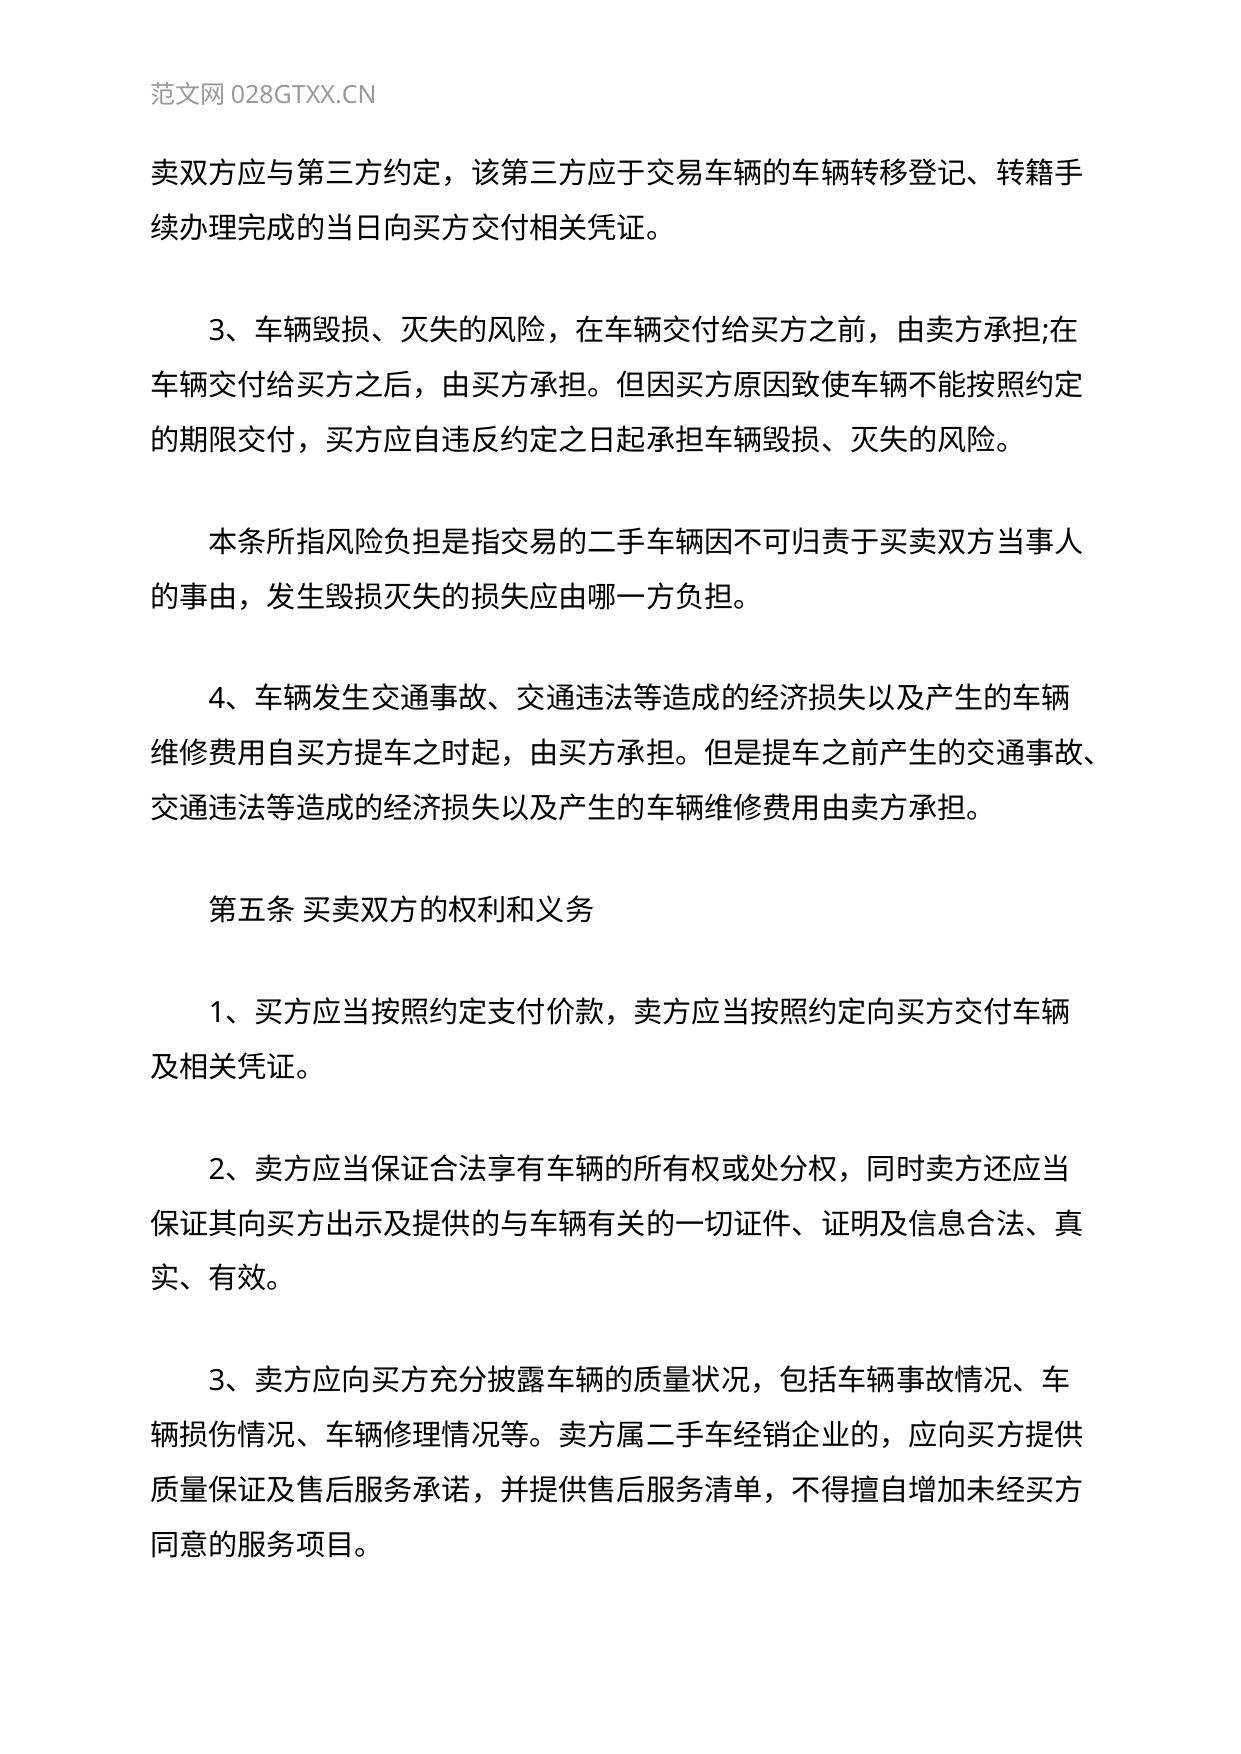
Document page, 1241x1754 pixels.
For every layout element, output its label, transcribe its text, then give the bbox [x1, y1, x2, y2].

text 2、卖方应当保证合法享有车辆的所有权或处分权，同时卖方还应当保证其向买方出示及提供的与车辆有关的一切证件、证明及信息合法、真实、有效。 [150, 1145, 1090, 1297]
text 4、车辆发生交通事故、交通违法等造成的经济损失以及产生的车辆维修费用自买方提车之时起，由买方承担。但是提车之前产生的交通事故、交通违法等造成的经济损失以及产生的车辆维修费用由卖方承担。 [150, 675, 1090, 827]
text 1、买方应当按照约定支付价款，卖方应当按照约定向买方交付车辆及相关凭证。 [150, 988, 1090, 1086]
text 3、卖方应向买方充分披露车辆的质量状况，包括车辆事故情况、车辆损伤情况、车辆修理情况等。卖方属二手车经销企业的，应向买方提供质量保证及售后服务承诺，并提供售后服务清单，不得擅自增加未经买方同意的服务项目。 [150, 1357, 1090, 1564]
text 第五条 买卖双方的权利和义务 [150, 887, 1090, 929]
text 3、车辆毁损、灭失的风险，在车辆交付给买方之前，由卖方承担;在车辆交付给买方之后，由买方承担。但因买方原因致使车辆不能按照约定的期限交付，买方应自违反约定之日起承担车辆毁损、灭失的风险。 [150, 307, 1090, 459]
text 本条所指风险负担是指交易的二手车辆因不可归责于买卖双方当事人的事由，发生毁损灭失的损失应由哪一方负担。 [150, 518, 1090, 616]
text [150, 150, 1090, 247]
